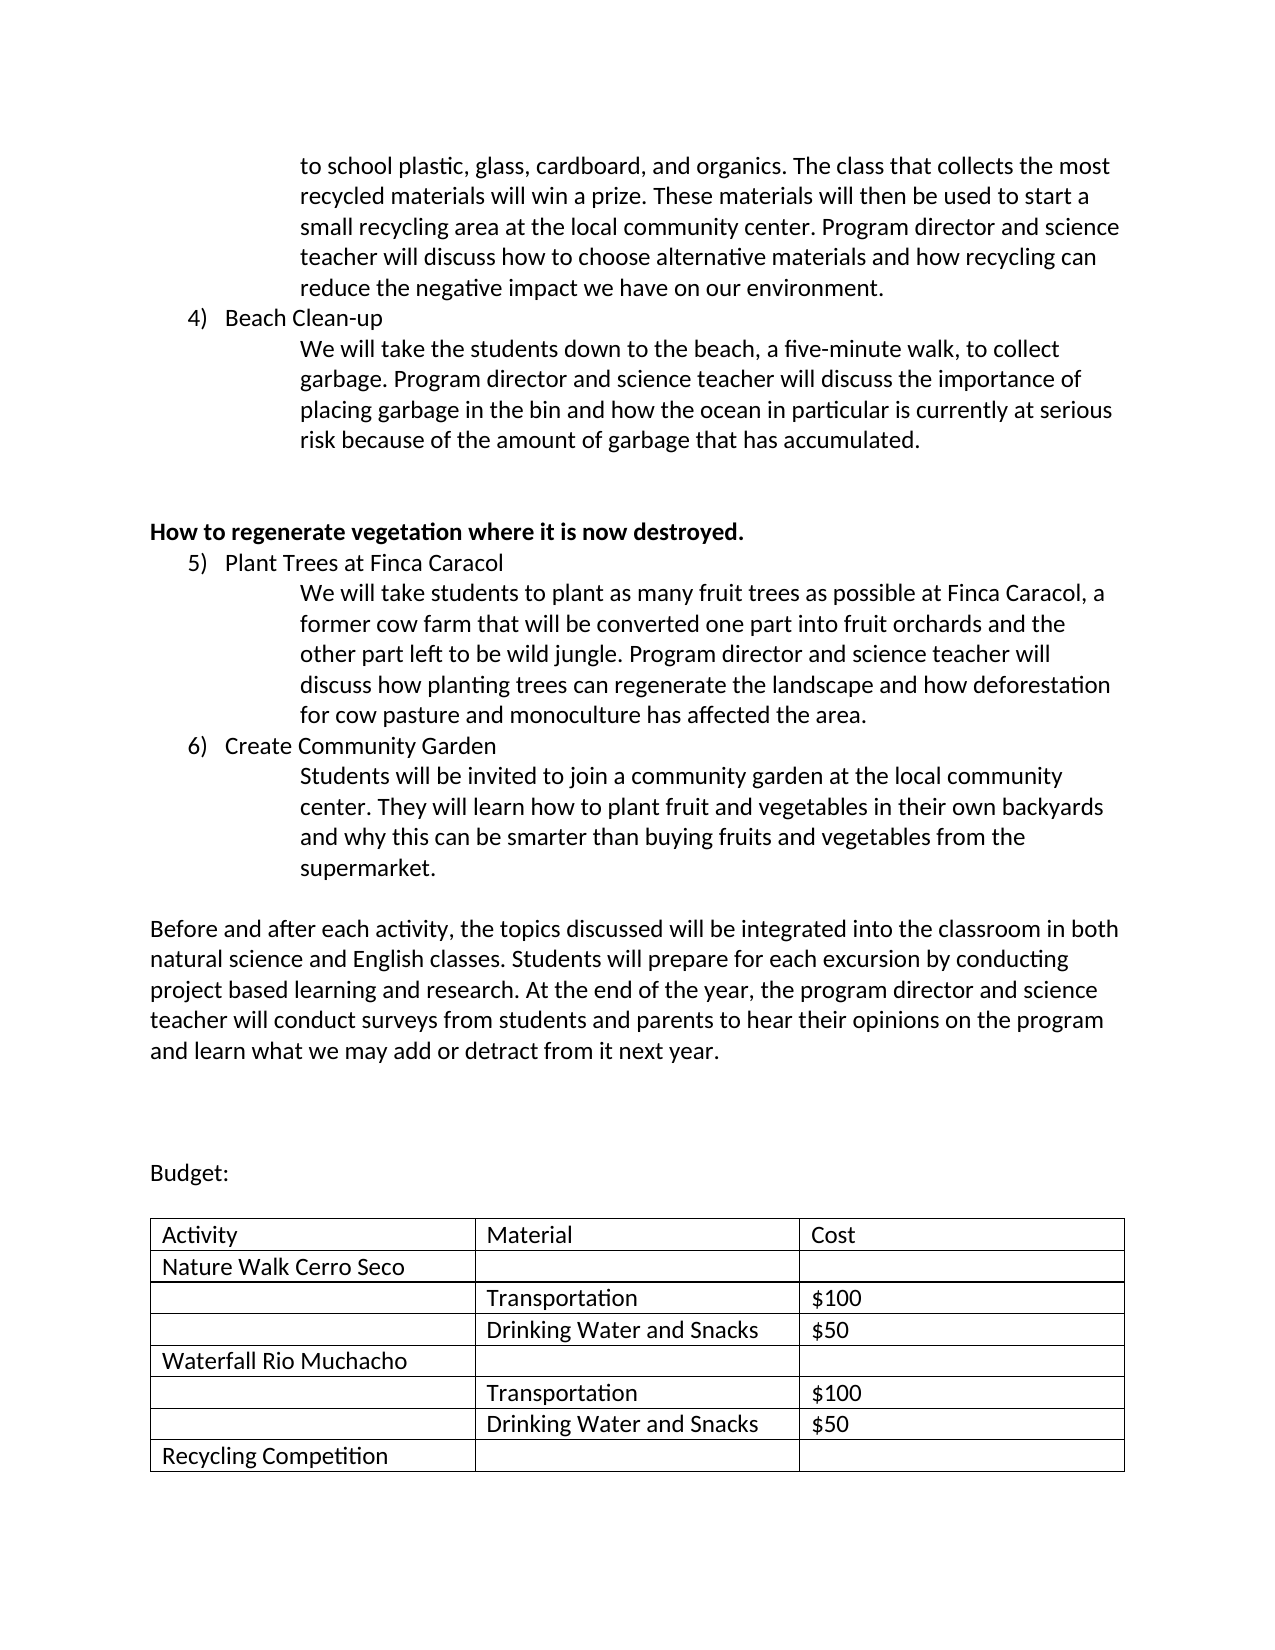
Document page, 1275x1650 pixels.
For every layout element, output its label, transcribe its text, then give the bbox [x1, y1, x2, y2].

table_cell [151, 1409, 475, 1439]
list We will take the students down to the beach, a five-minute walk, to collect garbage. Program director and science teacher will discuss the importance of placing garbage in the bin and how the ocean in particular is currently at serious risk because of the amount of garbage that has accumulated. [300, 333, 1125, 455]
table_cell Transportation [476, 1377, 799, 1408]
text Students will be invited to join a community garden at the local community center. They will learn how to plant fruit and vegetables in their own backyards and why this can be smarter than buying fruits and vegetables from the supermarket. [300, 760, 1125, 882]
table_cell $50 [800, 1314, 1124, 1344]
table_cell [800, 1346, 1124, 1376]
text Before and after each activity, the topics discussed will be integrated into the classroom in both natural science and English classes. Students will prepare for each excursion by conducting project based learning and research. At the end of the year, the program director and science teacher will conduct surveys from students and parents to hear their opinions on the program and learn what we may add or detract from it next year. [150, 913, 1125, 1066]
table_cell [476, 1440, 799, 1471]
table_cell $50 [800, 1409, 1124, 1439]
list Plant Trees at Finca Caracol [187, 547, 1125, 577]
table_cell [476, 1346, 799, 1376]
table_cell Transportation [476, 1283, 799, 1313]
table_header Activity [151, 1219, 475, 1250]
table_cell [800, 1251, 1124, 1281]
table_cell [800, 1440, 1124, 1471]
text Budget: [150, 1157, 1125, 1188]
table_cell Nature Walk Cerro Seco [151, 1251, 475, 1281]
table_cell Waterfall Rio Muchacho [151, 1346, 475, 1376]
table_cell Recycling Competition [151, 1440, 475, 1471]
list Create Community Garden [187, 730, 1125, 760]
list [300, 150, 1125, 303]
table_cell $100 [800, 1283, 1124, 1313]
text How to regenerate vegetation where it is now destroyed. [150, 516, 1125, 547]
text We will take students to plant as many fruit trees as possible at Finca Caracol, a former cow farm that will be converted one part into fruit orchards and the other part left to be wild jungle. Program director and science teacher will discuss how planting trees can regenerate the landscape and how deforestation for cow pasture and monoculture has affected the area. [300, 577, 1125, 730]
table_cell Drinking Water and Snacks [476, 1409, 799, 1439]
table_cell [151, 1283, 475, 1313]
list Beach Clean-up [187, 303, 1125, 333]
table_cell Drinking Water and Snacks [476, 1314, 799, 1344]
table_cell $100 [800, 1377, 1124, 1408]
table_cell [151, 1377, 475, 1408]
table_header Material [476, 1219, 799, 1250]
table_header Cost [800, 1219, 1124, 1250]
table_cell [476, 1251, 799, 1281]
table_cell [151, 1314, 475, 1344]
